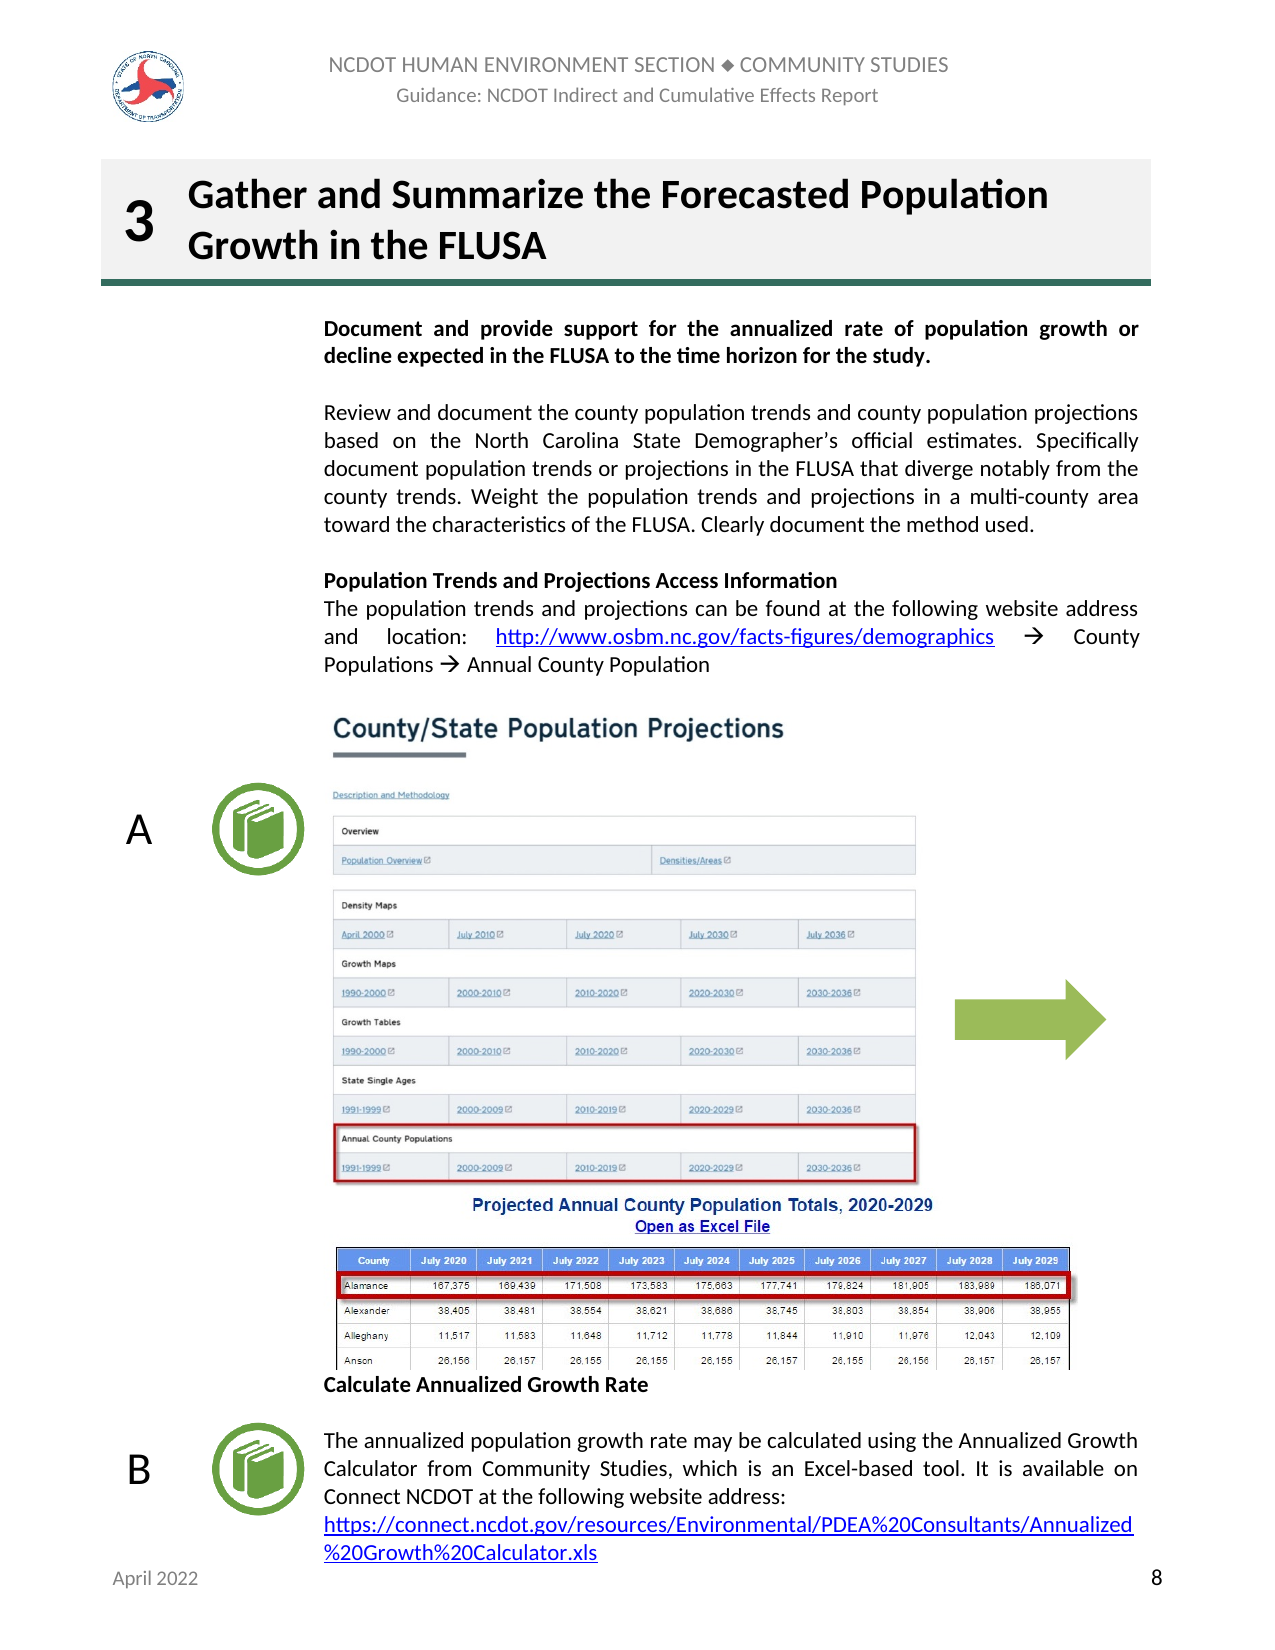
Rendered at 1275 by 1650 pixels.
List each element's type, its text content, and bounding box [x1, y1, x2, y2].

table_cell A [101, 286, 176, 1370]
table_header Gather and Summarize the Forecasted Population Growth in the FLUSA [176, 159, 1151, 279]
table_cell B [101, 1370, 176, 1566]
picture [187, 765, 313, 891]
picture [112, 51, 184, 122]
table_header 3 [101, 159, 176, 279]
picture [187, 1405, 313, 1531]
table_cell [312, 1370, 1151, 1566]
table_cell [176, 1370, 312, 1566]
table_cell [176, 286, 312, 1370]
picture [323, 706, 1079, 1370]
table_cell Document and provide support for the annualized rate of population growth or decline expected in the FLUSA to the time horizon for the study. Review and document the county population trends and county population projections based on the North Carolina State Demographer’s official estimates. Specifically document population trends or projections in the FLUSA that diverge notably from the county trends. Weight the population trends and projections in a multi-county area toward the characteristics of the FLUSA. Clearly document the method used. Population Trends and Projections Access Information The population trends and projections can be found at the following website address and location: http://www.osbm.nc.gov/facts-figures/demographics County Populations Annual County Population [312, 286, 1151, 1370]
